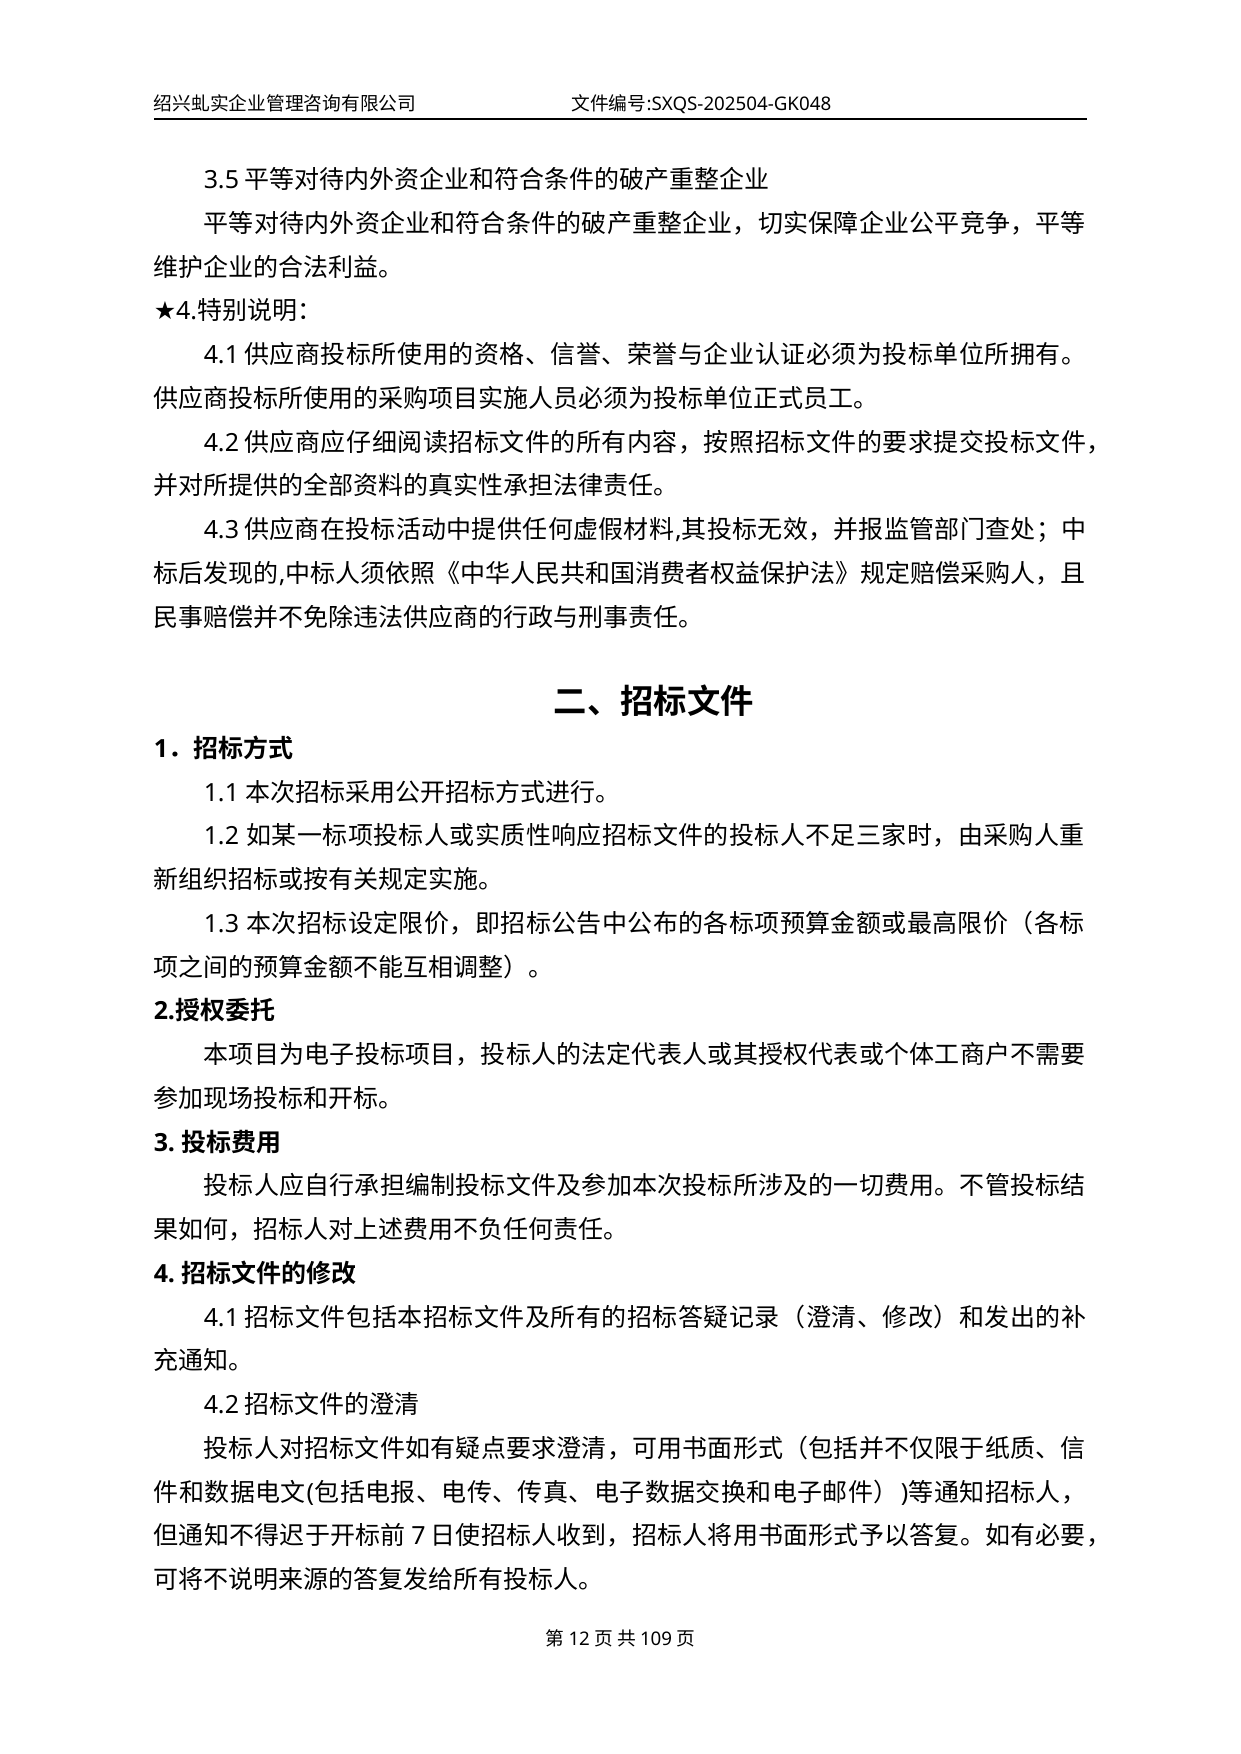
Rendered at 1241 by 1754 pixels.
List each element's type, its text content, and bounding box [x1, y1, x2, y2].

text ★4.特别说明： [153, 285, 1087, 328]
text 4.3供应商在投标活动中提供任何虚假材料,其投标无效，并报监管部门查处；中标后发现的,中标人须依照《中华人民共和国消费者权益保护法》规定赔偿采购人，且民事赔偿并不免除违法供应商的行政与刑事责任。 [153, 503, 1087, 635]
text 本项目为电子投标项目，投标人的法定代表人或其授权代表或个体工商户不需要参加现场投标和开标。 [153, 1028, 1087, 1116]
text 4.2供应商应仔细阅读招标文件的所有内容，按照招标文件的要求提交投标文件，并对所提供的全部资料的真实性承担法律责任。 [153, 416, 1087, 503]
text 1.1 本次招标采用公开招标方式进行。 [153, 766, 1087, 810]
text 1.2 如某一标项投标人或实质性响应招标文件的投标人不足三家时，由采购人重新组织招标或按有关规定实施。 [153, 810, 1087, 897]
text 1．招标方式 [153, 722, 1087, 766]
text 1.3 本次招标设定限价，即招标公告中公布的各标项预算金额或最高限价（各标项之间的预算金额不能互相调整）。 [153, 897, 1087, 985]
text 4.1招标文件包括本招标文件及所有的招标答疑记录（澄清、修改）和发出的补充通知。 [153, 1291, 1087, 1378]
text 2.授权委托 [153, 985, 1087, 1028]
text 3. 投标费用 [153, 1116, 1087, 1160]
text 投标人对招标文件如有疑点要求澄清，可用书面形式（包括并不仅限于纸质、信件和数据电文(包括电报、电传、传真、电子数据交换和电子邮件）)等通知招标人，但通知不得迟于开标前7日使招标人收到，招标人将用书面形式予以答复。如有必要，可将不说明来源的答复发给所有投标人。 [153, 1422, 1087, 1597]
text 二、招标文件 [153, 678, 1087, 722]
text 4.1供应商投标所使用的资格、信誉、荣誉与企业认证必须为投标单位所拥有。供应商投标所使用的采购项目实施人员必须为投标单位正式员工。 [153, 328, 1087, 416]
text 3.5平等对待内外资企业和符合条件的破产重整企业 [153, 153, 1087, 197]
text 平等对待内外资企业和符合条件的破产重整企业，切实保障企业公平竞争，平等维护企业的合法利益。 [153, 197, 1087, 285]
text 投标人应自行承担编制投标文件及参加本次投标所涉及的一切费用。不管投标结果如何，招标人对上述费用不负任何责任。 [153, 1160, 1087, 1247]
text 4.2招标文件的澄清 [153, 1378, 1087, 1422]
text 4. 招标文件的修改 [153, 1247, 1087, 1291]
